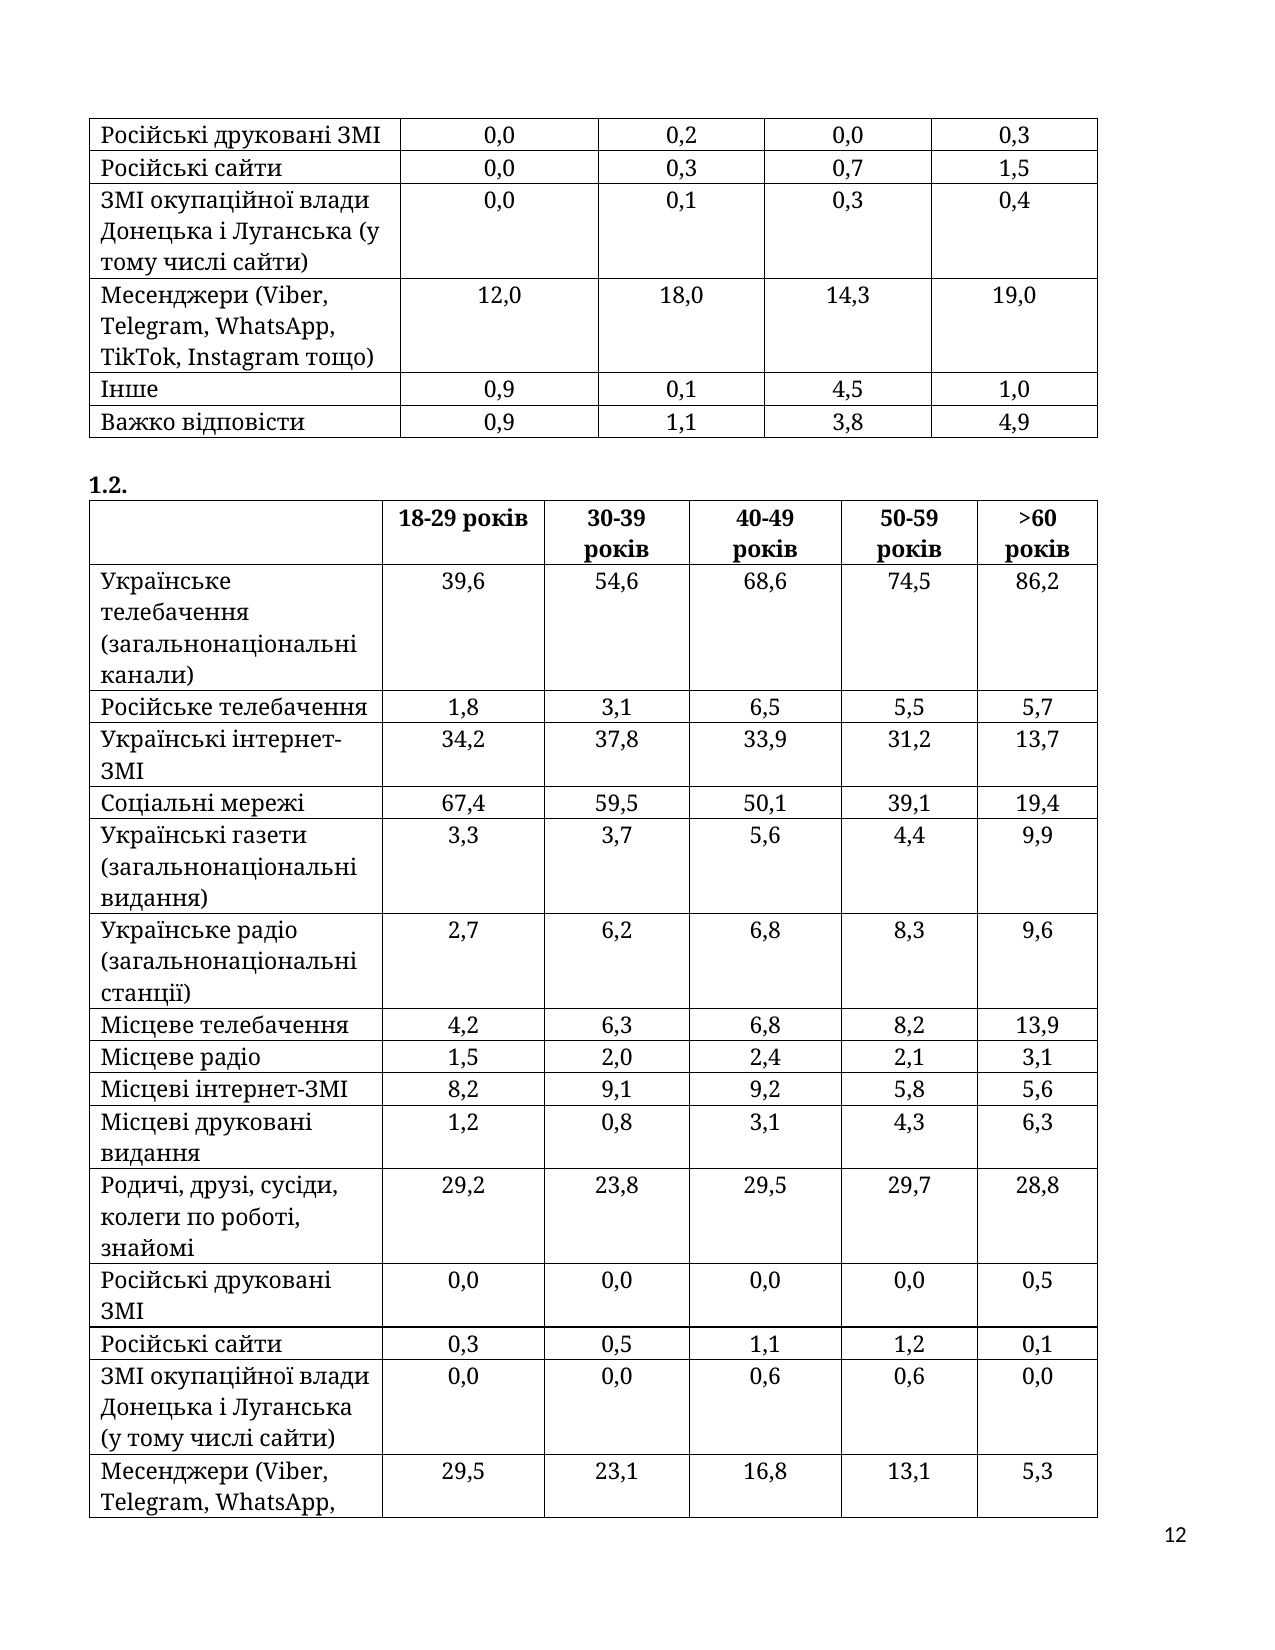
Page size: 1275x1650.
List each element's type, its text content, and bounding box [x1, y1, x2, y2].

table_cell 34,2 [383, 723, 544, 786]
table_cell Місцеве радіо [90, 1041, 382, 1072]
table_cell Інше [90, 373, 400, 404]
table_cell Українське радіо (загальнонаціональні станції) [90, 914, 382, 1008]
table_cell 0,9 [401, 373, 598, 404]
table_cell 0,6 [690, 1360, 841, 1453]
table_cell 4,2 [383, 1009, 544, 1040]
table_cell 13,9 [978, 1009, 1097, 1040]
table_cell 0,3 [599, 151, 764, 183]
table_cell 0,0 [545, 1360, 689, 1453]
table_cell 1,5 [383, 1041, 544, 1072]
table_cell 1,2 [383, 1106, 544, 1168]
text 1.2. [89, 469, 1186, 500]
table_cell 18,0 [599, 279, 764, 372]
table_cell 39,6 [383, 565, 544, 690]
table_cell 1,0 [932, 373, 1097, 404]
table_cell 0,5 [545, 1328, 689, 1359]
table_cell 5,8 [842, 1073, 977, 1104]
table_cell 14,3 [765, 279, 931, 372]
table_cell 29,2 [383, 1169, 544, 1263]
table_cell Соціальні мережі [90, 787, 382, 818]
table_cell 9,1 [545, 1073, 689, 1104]
table_cell 39,1 [842, 787, 977, 818]
table_cell 0,1 [978, 1328, 1097, 1359]
table_cell 23,1 [545, 1455, 689, 1517]
table_cell 2,7 [383, 914, 544, 1008]
table_header >60 років [978, 501, 1097, 564]
table_cell 31,2 [842, 723, 977, 786]
table_cell 3,1 [545, 691, 689, 722]
table_cell 0,1 [599, 373, 764, 404]
table_cell 6,3 [545, 1009, 689, 1040]
table_cell 0,0 [978, 1360, 1097, 1453]
table_cell 2,4 [690, 1041, 841, 1072]
table_cell Важко відповісти [90, 406, 400, 437]
table_cell 0,3 [765, 184, 931, 277]
table_cell Місцеве телебачення [90, 1009, 382, 1040]
table_cell 0,0 [383, 1360, 544, 1453]
table_cell 8,3 [842, 914, 977, 1008]
table_cell 5,7 [978, 691, 1097, 722]
table_cell 74,5 [842, 565, 977, 690]
table_cell 0,8 [545, 1106, 689, 1168]
table_cell 68,6 [690, 565, 841, 690]
table_cell 0,3 [932, 119, 1097, 150]
table_cell ЗМІ окупаційної влади Донецька і Луганська (у тому числі сайти) [90, 1360, 382, 1453]
table_cell Російські друковані ЗМІ [90, 119, 400, 150]
table_cell Російські сайти [90, 1328, 382, 1359]
table_cell 28,8 [978, 1169, 1097, 1263]
table_cell 67,4 [383, 787, 544, 818]
table_cell Українські інтернет-ЗМІ [90, 723, 382, 786]
table_cell 1,5 [932, 151, 1097, 183]
table_cell 0,9 [401, 406, 598, 437]
table_cell 9,9 [978, 819, 1097, 913]
table_header [90, 501, 382, 564]
table_cell 0,3 [383, 1328, 544, 1359]
table_header 40-49 років [690, 501, 841, 564]
table_cell 0,2 [599, 119, 764, 150]
table_cell 6,8 [690, 914, 841, 1008]
table_cell 19,0 [932, 279, 1097, 372]
table_cell 1,2 [842, 1328, 977, 1359]
table_cell 12,0 [401, 279, 598, 372]
table_cell Українське телебачення (загальнонаціональні канали) [90, 565, 382, 690]
table_cell Російське телебачення [90, 691, 382, 722]
table_cell Українські газети (загальнонаціональні видання) [90, 819, 382, 913]
table_cell 3,1 [978, 1041, 1097, 1072]
table_cell 0,0 [401, 151, 598, 183]
table_cell 29,7 [842, 1169, 977, 1263]
table_cell 9,6 [978, 914, 1097, 1008]
table_cell 0,4 [932, 184, 1097, 277]
table_cell 0,0 [765, 119, 931, 150]
table_cell 3,1 [690, 1106, 841, 1168]
table_cell 0,5 [978, 1264, 1097, 1326]
table_cell 59,5 [545, 787, 689, 818]
table_cell 23,8 [545, 1169, 689, 1263]
table_cell 0,1 [599, 184, 764, 277]
table_cell Месенджери (Viber, Telegram, WhatsApp, TikTok, Instagram тощо) [90, 279, 400, 372]
table_cell 1,1 [599, 406, 764, 437]
table_cell 3,3 [383, 819, 544, 913]
table_cell 54,6 [545, 565, 689, 690]
table_cell 37,8 [545, 723, 689, 786]
table_cell 3,8 [765, 406, 931, 437]
table_cell 4,4 [842, 819, 977, 913]
table_cell 6,5 [690, 691, 841, 722]
table_cell 5,6 [978, 1073, 1097, 1104]
table_header 50-59 років [842, 501, 977, 564]
table_cell 5,6 [690, 819, 841, 913]
table_cell 0,0 [401, 184, 598, 277]
table_cell 0,0 [842, 1264, 977, 1326]
table_cell 4,3 [842, 1106, 977, 1168]
table_cell 5,3 [978, 1455, 1097, 1517]
table_cell 0,0 [690, 1264, 841, 1326]
table_cell 0,7 [765, 151, 931, 183]
table_cell Місцеві інтернет-ЗМІ [90, 1073, 382, 1104]
table_cell 3,7 [545, 819, 689, 913]
table_cell Російські сайти [90, 151, 400, 183]
table_header 18-29 років [383, 501, 544, 564]
table_cell 4,9 [932, 406, 1097, 437]
table_cell 6,2 [545, 914, 689, 1008]
table_header 30-39 років [545, 501, 689, 564]
table_cell 16,8 [690, 1455, 841, 1517]
table_cell 0,6 [842, 1360, 977, 1453]
table_cell 29,5 [383, 1455, 544, 1517]
table_cell 50,1 [690, 787, 841, 818]
table_cell 8,2 [842, 1009, 977, 1040]
table_cell 0,0 [401, 119, 598, 150]
table_cell 5,5 [842, 691, 977, 722]
table_cell 0,0 [545, 1264, 689, 1326]
table_cell 6,8 [690, 1009, 841, 1040]
table_cell 19,4 [978, 787, 1097, 818]
table_cell 2,0 [545, 1041, 689, 1072]
table_cell 13,1 [842, 1455, 977, 1517]
table_cell 1,8 [383, 691, 544, 722]
table_cell 1,1 [690, 1328, 841, 1359]
table_cell Російські друковані ЗМІ [90, 1264, 382, 1326]
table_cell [90, 1455, 382, 1517]
table_cell 4,5 [765, 373, 931, 404]
table_cell 2,1 [842, 1041, 977, 1072]
table_cell 13,7 [978, 723, 1097, 786]
table_cell 29,5 [690, 1169, 841, 1263]
table_cell Родичі, друзі, сусіди, колеги по роботі, знайомі [90, 1169, 382, 1263]
table_cell 6,3 [978, 1106, 1097, 1168]
table_cell 86,2 [978, 565, 1097, 690]
table_cell Місцеві друковані видання [90, 1106, 382, 1168]
table_cell 0,0 [383, 1264, 544, 1326]
table_cell 9,2 [690, 1073, 841, 1104]
table_cell 33,9 [690, 723, 841, 786]
table_cell ЗМІ окупаційної влади Донецька і Луганська (у тому числі сайти) [90, 184, 400, 277]
table_cell 8,2 [383, 1073, 544, 1104]
